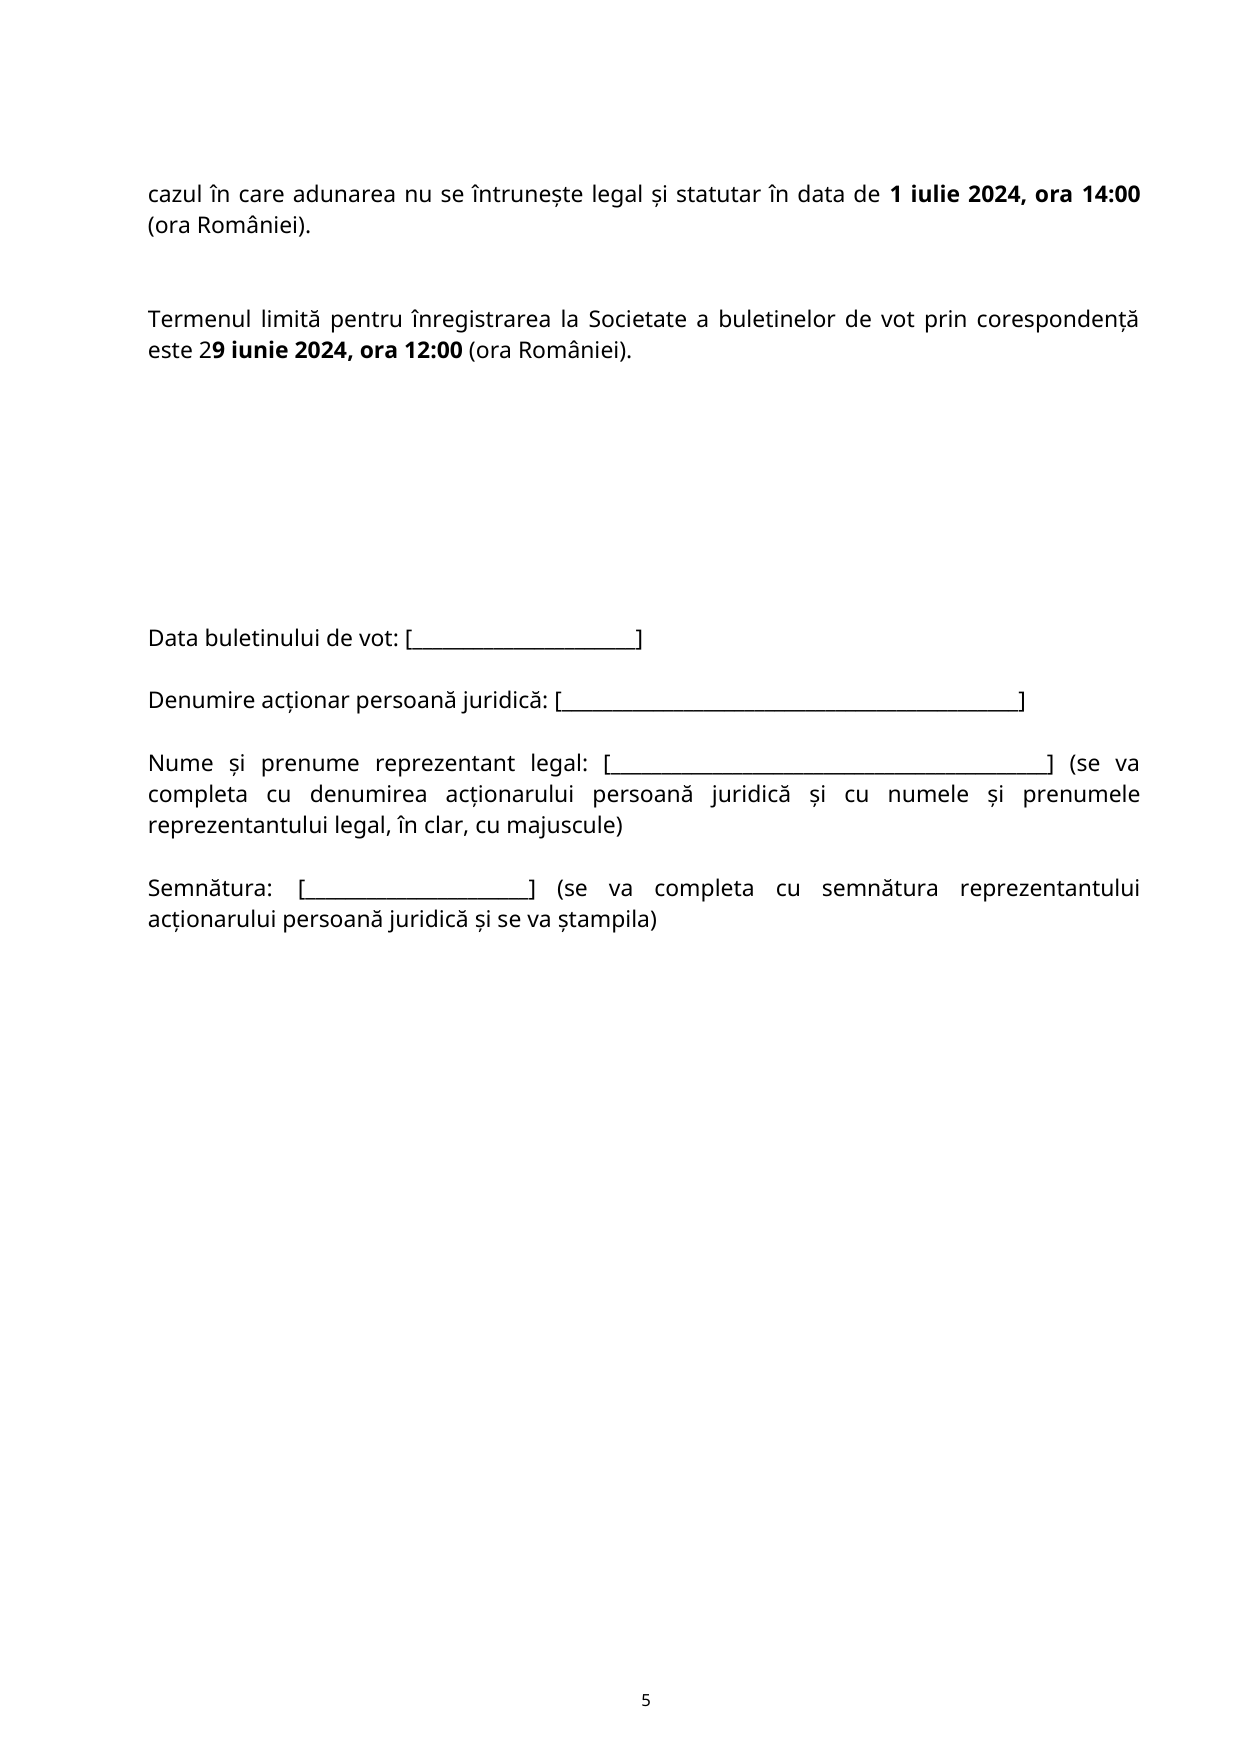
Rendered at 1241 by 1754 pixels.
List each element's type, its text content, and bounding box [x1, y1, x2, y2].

text Termenul limită pentru înregistrarea la Societate a buletinelor de vot prin corespondenţă este 29 iunie 2024, ora 12:00 (ora României). [148, 303, 1141, 366]
text Data buletinului de vot: [______________________] [148, 622, 1141, 653]
text Semnătura: [______________________] (se va completa cu semnătura reprezentantului acţionarului persoană juridică şi se va ştampila) [148, 872, 1141, 934]
text Denumire acţionar persoană juridică: [_____________________________________________] [148, 684, 1141, 716]
text Nume şi prenume reprezentant legal: [___________________________________________] (se va completa cu denumirea acţionarului persoană juridică şi cu numele şi prenumele reprezentantului legal, în clar, cu majuscule) [148, 747, 1141, 841]
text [148, 178, 1141, 241]
